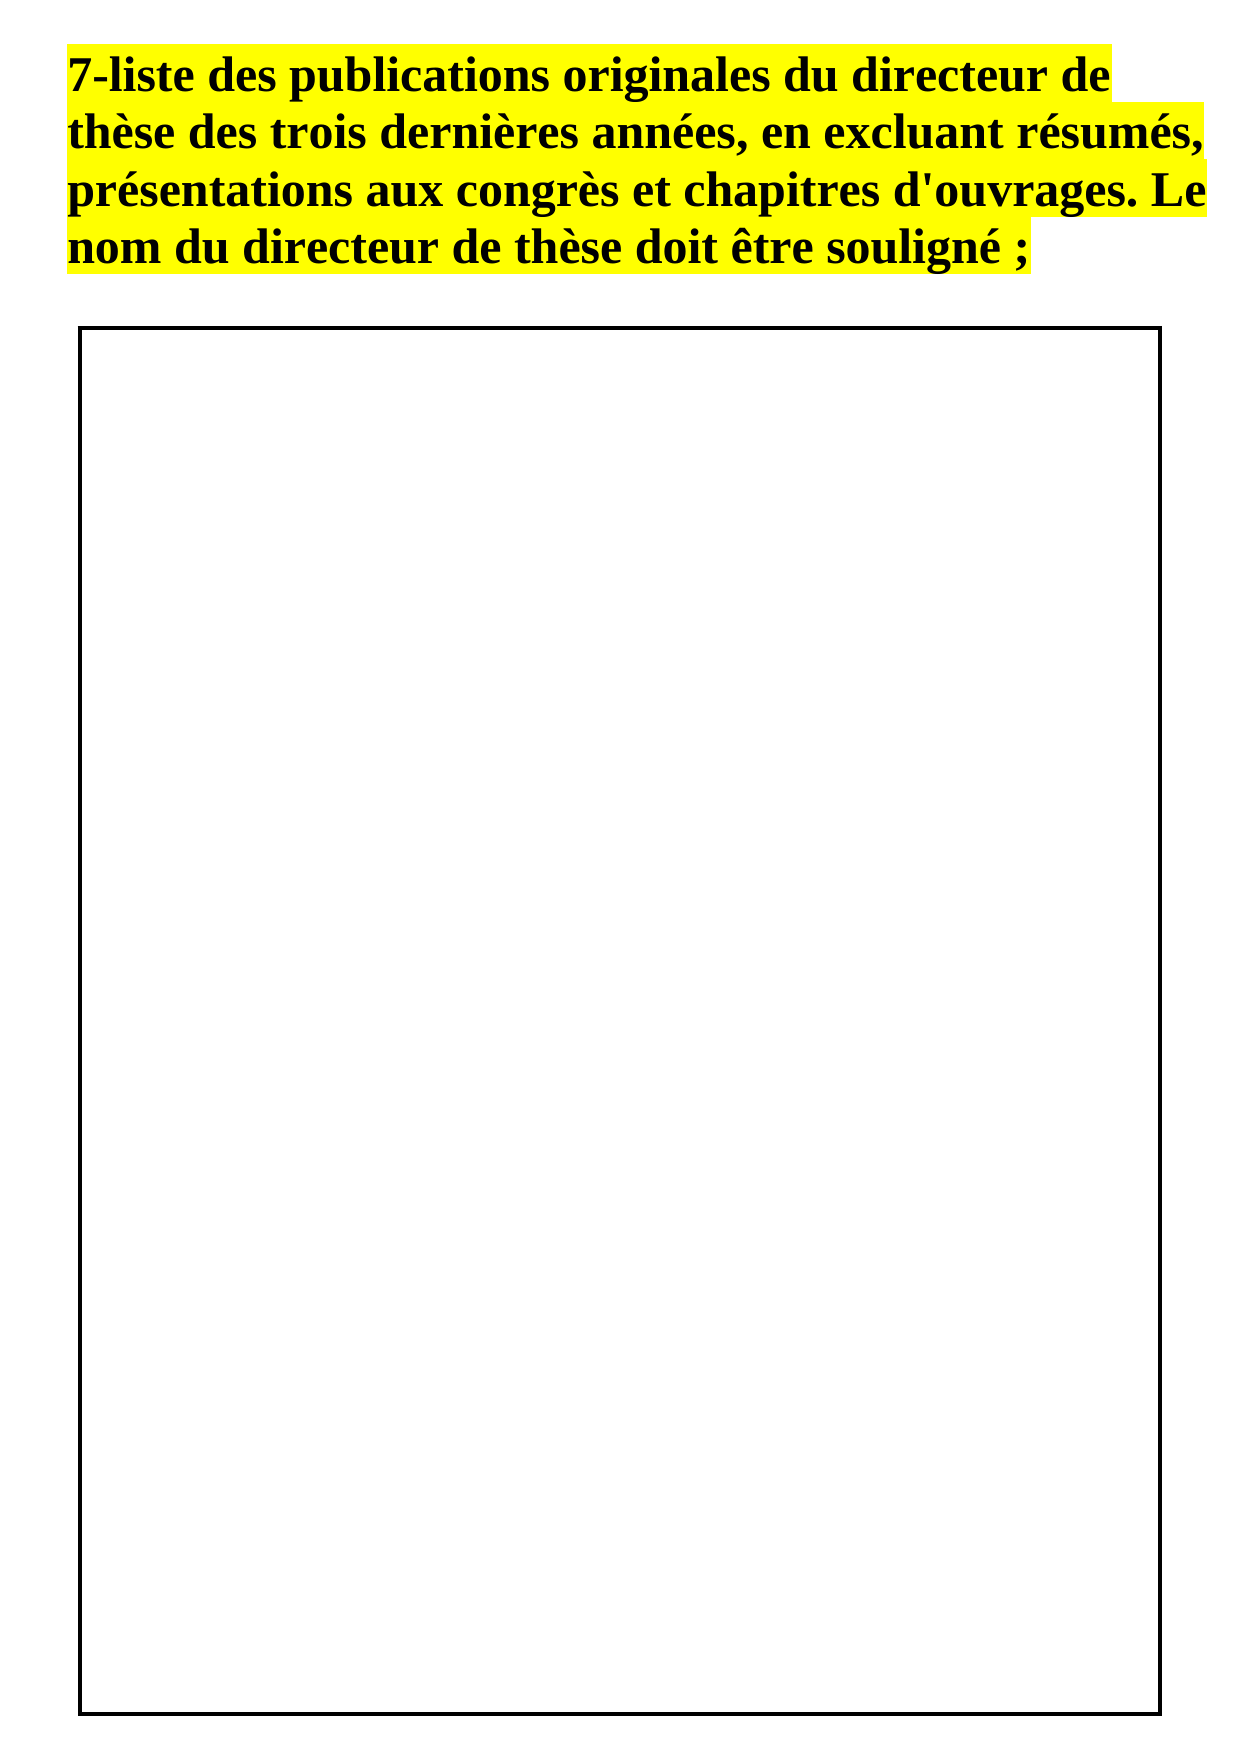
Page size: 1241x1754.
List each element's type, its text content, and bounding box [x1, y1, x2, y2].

text 7-liste des publications originales du directeur de thèse des trois dernières années, en excluant résumés, présentations aux congrès et chapitres d'ouvrages. Le nom du directeur de thèse doit être souligné ; [1031, 44, 1211, 274]
